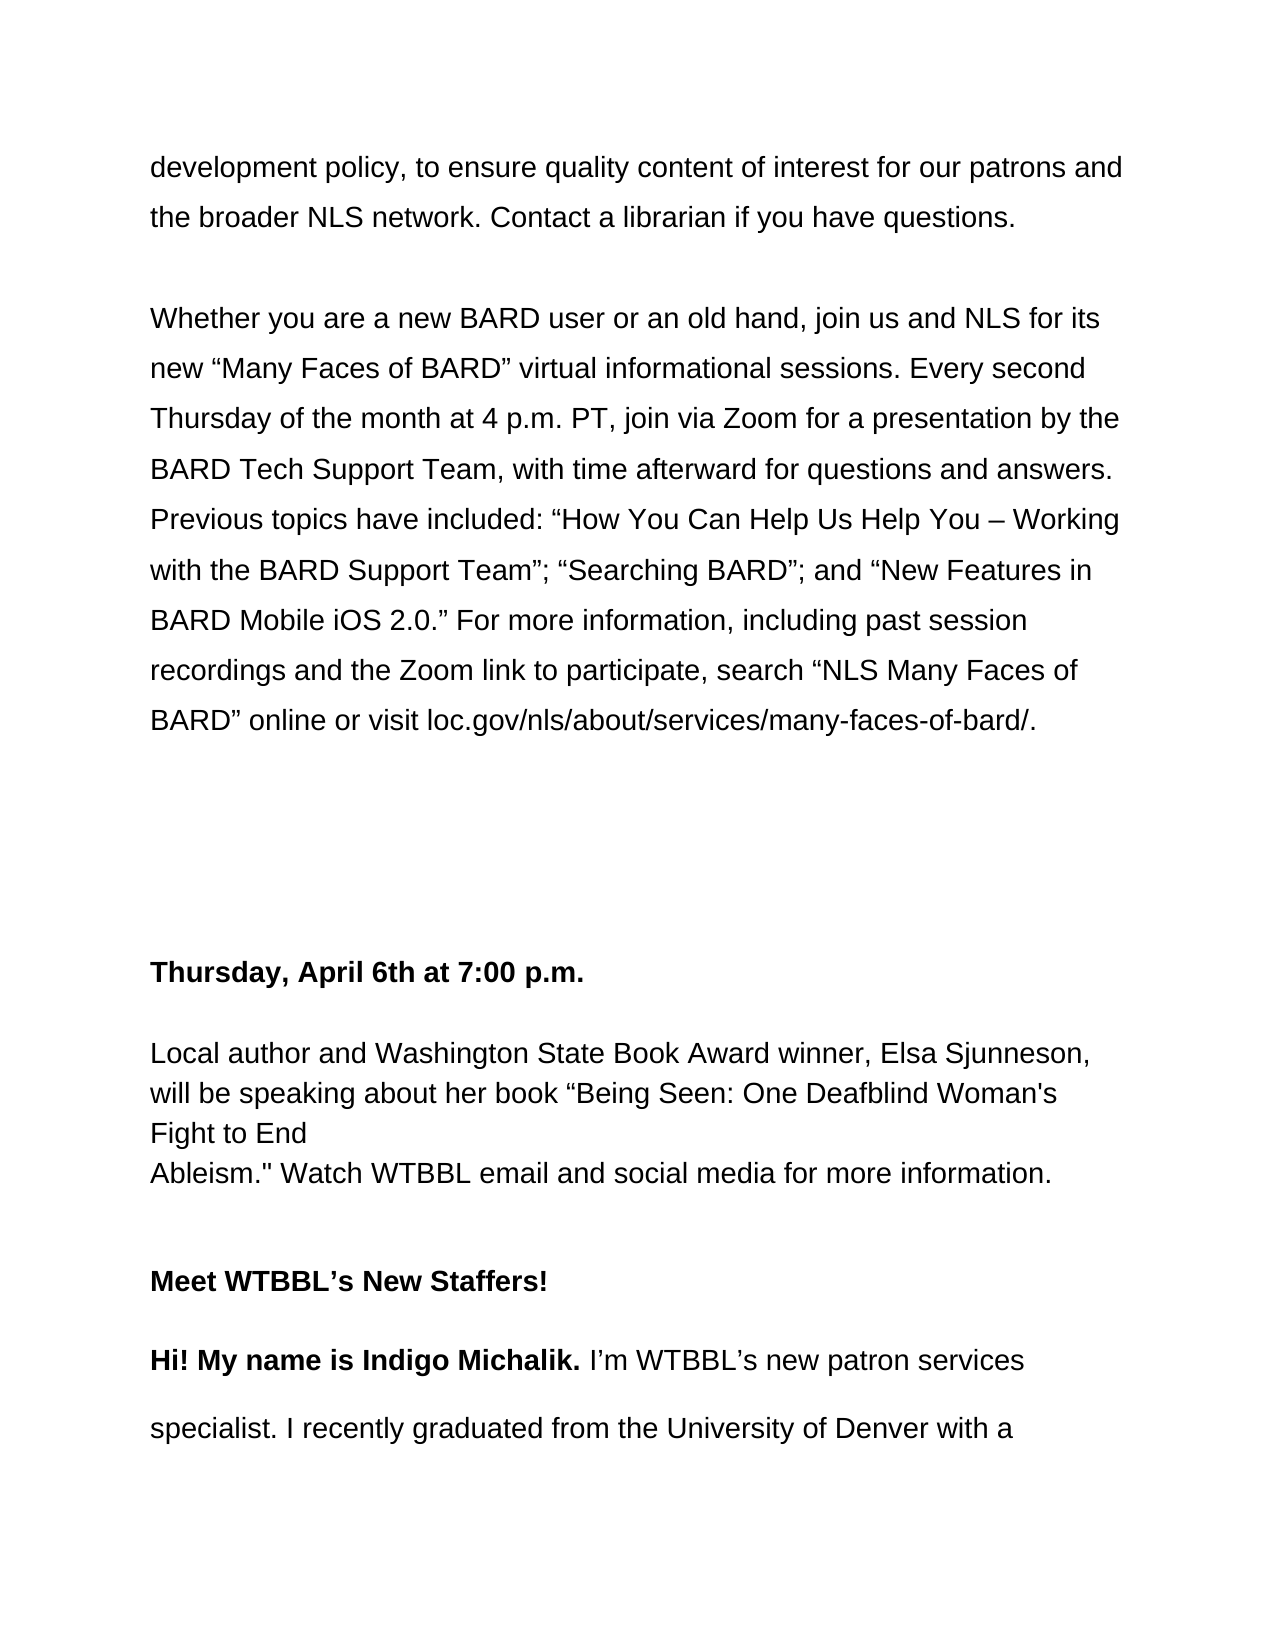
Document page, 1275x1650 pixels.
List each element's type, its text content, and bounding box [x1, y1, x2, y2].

text Thursday, April 6th at 7:00 p.m. [150, 955, 1125, 988]
text Whether you are a new BARD user or an old hand, join us and NLS for its new “Many Faces of BARD” virtual informational sessions. Every second Thursday of the month at 4 p.m. PT, join via Zoom for a presentation by the BARD Tech Support Team, with time afterward for questions and answers. Previous topics have included: “How You Can Help Us Help You – Working with the BARD Support Team”; “Searching BARD”; and “New Features in BARD Mobile iOS 2.0.” For more information, including past session recordings and the Zoom link to participate, search “NLS Many Faces of BARD” online or visit loc.gov/nls/about/services/many-faces-of-bard/. [150, 301, 1125, 737]
text Meet WTBBL’s New Staffers! [150, 1264, 1125, 1297]
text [150, 150, 1125, 234]
text Local author and Washington State Book Award winner, Elsa Sjunneson, will be speaking about her book “Being Seen: One Deafblind Woman's Fight to End Ableism." Watch WTBBL email and social media for more information. [150, 1036, 1125, 1190]
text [150, 1331, 1125, 1444]
